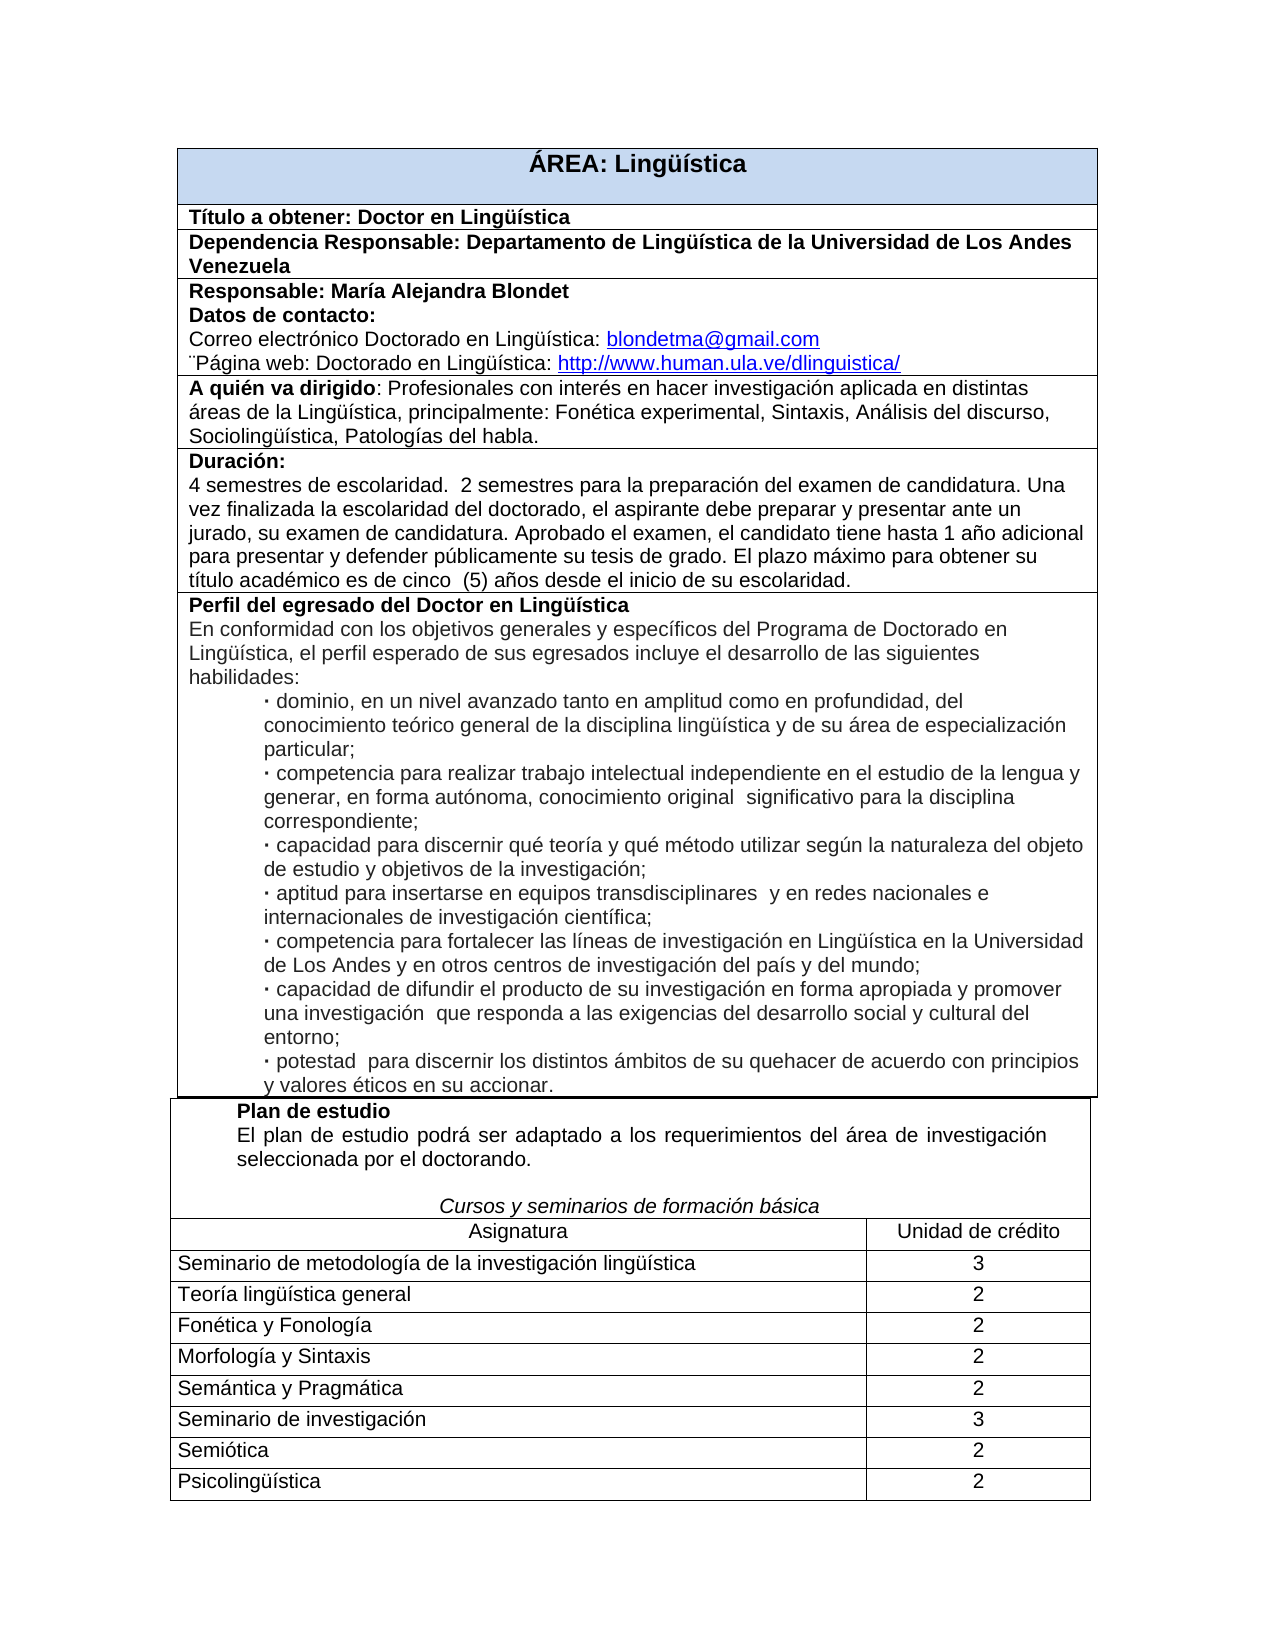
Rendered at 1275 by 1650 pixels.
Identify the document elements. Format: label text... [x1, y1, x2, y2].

table_cell A quién va dirigido: Profesionales con interés en hacer investigación aplicada en distintas áreas de la Lingüística, principalmente: Fonética experimental, Sintaxis, Análisis del discurso, Sociolingüística, Patologías del habla. [178, 376, 1097, 447]
table_cell Psicolingüística [171, 1469, 866, 1499]
table_cell Morfología y Sintaxis [171, 1344, 866, 1374]
table_cell 3 [867, 1251, 1090, 1281]
table_cell 2 [867, 1376, 1090, 1406]
table_cell Perfil del egresado del Doctor en Lingüística En conformidad con los objetivos generales y específicos del Programa de Doctorado en Lingüística, el perfil esperado de sus egresados incluye el desarrollo de las siguientes habilidades: · dominio, en un nivel avanzado tanto en amplitud como en profundidad, del conocimiento teórico general de la disciplina lingüística y de su área de especialización particular; · competencia para realizar trabajo intelectual independiente en el estudio de la lengua y generar, en forma autónoma, conocimiento original significativo para la disciplina correspondiente; · capacidad para discernir qué teoría y qué método utilizar según la naturaleza del objeto de estudio y objetivos de la investigación; · aptitud para insertarse en equipos transdisciplinares y en redes nacionales e internacionales de investigación científica; · competencia para fortalecer las líneas de investigación en Lingüística en la Universidad de Los Andes y en otros centros de investigación del país y del mundo; · capacidad de difundir el producto de su investigación en forma apropiada y promover una investigación que responda a las exigencias del desarrollo social y cultural del entorno; · potestad para discernir los distintos ámbitos de su quehacer de acuerdo con principios y valores éticos en su accionar. [178, 593, 1097, 1096]
table_cell Unidad de crédito [867, 1219, 1090, 1249]
table_cell 2 [867, 1344, 1090, 1374]
table_cell Fonética y Fonología [171, 1313, 866, 1343]
table_cell 2 [867, 1282, 1090, 1312]
table_cell Responsable: María Alejandra Blondet Datos de contacto: Correo electrónico Doctorado en Lingüística: blondetma@gmail.com ¨Página web: Doctorado en Lingüística: http://www.human.ula.ve/dlinguistica/ [178, 279, 1097, 374]
table_cell Asignatura [171, 1219, 866, 1249]
table_cell 2 [867, 1438, 1090, 1468]
table_header ÁREA: Lingüística [178, 149, 1097, 204]
table_cell Duración: 4 semestres de escolaridad. 2 semestres para la preparación del examen de candidatura. Una vez finalizada la escolaridad del doctorado, el aspirante debe preparar y presentar ante un jurado, su examen de candidatura. Aprobado el examen, el candidato tiene hasta 1 año adicional para presentar y defender públicamente su tesis de grado. El plazo máximo para obtener su título académico es de cinco (5) años desde el inicio de su escolaridad. [178, 449, 1097, 592]
table_cell Dependencia Responsable: Departamento de Lingüística de la Universidad de Los Andes Venezuela [178, 230, 1097, 278]
table_header Plan de estudio El plan de estudio podrá ser adaptado a los requerimientos del área de investigación seleccionada por el doctorando. Cursos y seminarios de formación básica [171, 1099, 1090, 1218]
table_cell 2 [867, 1469, 1090, 1499]
table_cell Semiótica [171, 1438, 866, 1468]
table_cell Semántica y Pragmática [171, 1376, 866, 1406]
table_cell Teoría lingüística general [171, 1282, 866, 1312]
table_cell Título a obtener: Doctor en Lingüística [178, 205, 1097, 229]
table_cell 3 [867, 1407, 1090, 1437]
table_cell 2 [867, 1313, 1090, 1343]
table_cell Seminario de investigación [171, 1407, 866, 1437]
table_cell Seminario de metodología de la investigación lingüística [171, 1251, 866, 1281]
